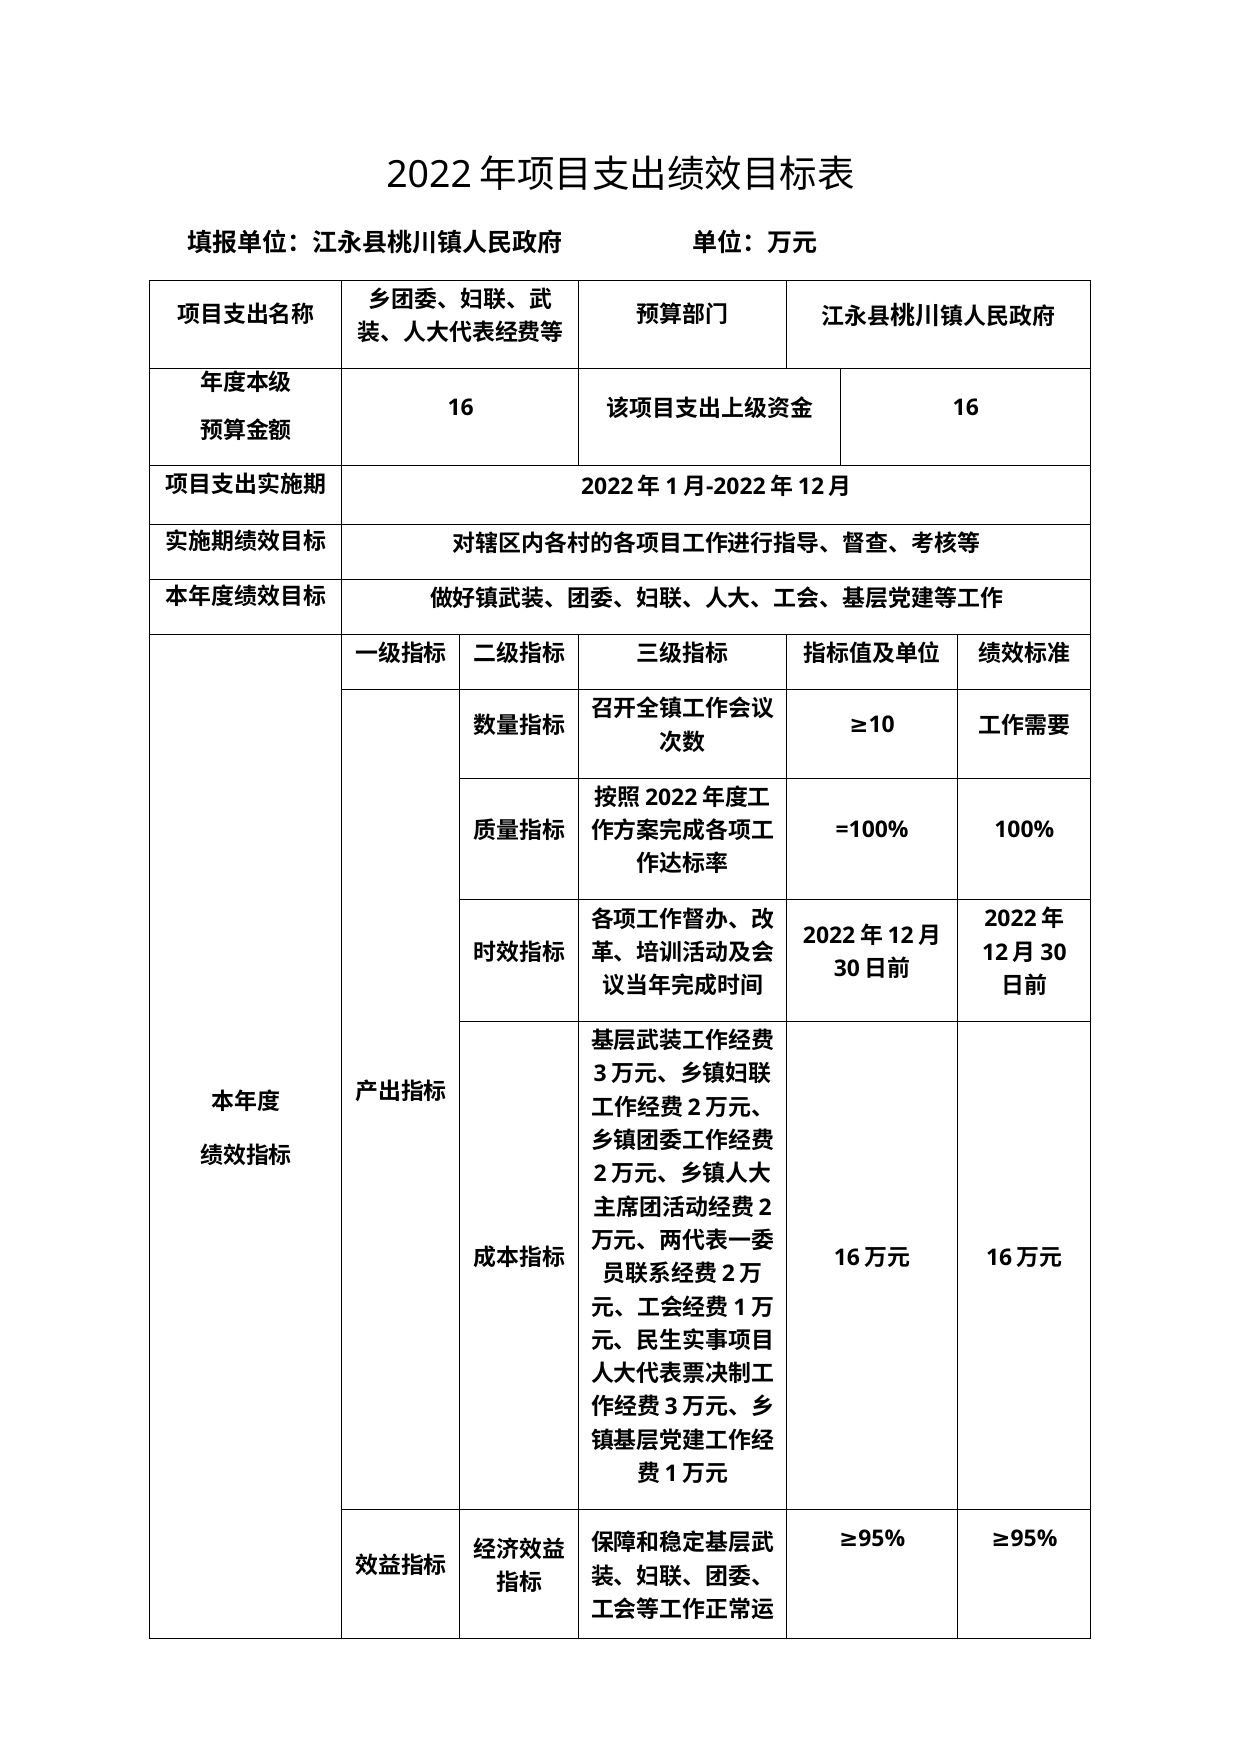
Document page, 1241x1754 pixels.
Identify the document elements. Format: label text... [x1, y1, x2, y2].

table_cell 乡团委、妇联、武装、人大代表经费等 [342, 281, 578, 368]
table_cell ≥10 [787, 690, 957, 778]
table_cell 16万元 [958, 1022, 1090, 1509]
text 2022年项目支出绩效目标表 [187, 146, 1053, 198]
table_cell 2022年1月-2022年12月 [342, 466, 1090, 524]
table_cell 项目支出名称 [150, 281, 341, 368]
table_cell 本年度绩效目标 [150, 580, 341, 634]
table_cell 数量指标 [460, 690, 578, 778]
table_cell 时效指标 [460, 900, 578, 1021]
table_cell 指标值及单位 [787, 635, 957, 689]
table_cell =100% [787, 779, 957, 899]
table_cell 各项工作督办、改革、培训活动及会议当年完成时间 [579, 900, 786, 1021]
table_cell 项目支出实施期 [150, 466, 341, 524]
table_cell 基层武装工作经费3万元、乡镇妇联工作经费2万元、乡镇团委工作经费2万元、乡镇人大主席团活动经费2万元、两代表一委员联系经费2万元、工会经费1万元、民生实事项目人大代表票决制工作经费3万元、乡镇基层党建工作经费1万元 [579, 1022, 786, 1509]
table_cell 召开全镇工作会议次数 [579, 690, 786, 778]
table_cell 三级指标 [579, 635, 786, 689]
table_cell 预算部门 [579, 281, 786, 368]
table_cell 江永县桃川镇人民政府 [787, 281, 1090, 368]
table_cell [579, 1510, 786, 1638]
table_cell 经济效益指标 [460, 1510, 578, 1638]
table_cell 对辖区内各村的各项目工作进行指导、督查、考核等 [342, 525, 1090, 579]
table_cell 本年度 绩效指标 [150, 635, 341, 1638]
table_cell 年度本级 预算金额 [150, 369, 341, 465]
table_cell 100% [958, 779, 1090, 899]
table_cell 二级指标 [460, 635, 578, 689]
table_cell ≥95% [958, 1510, 1090, 1638]
table_cell 16 [342, 369, 578, 465]
table_cell 该项目支出上级资金 [579, 369, 840, 465]
table_header 填报单位：江永县桃川镇人民政府 单位：万元 [150, 223, 1091, 280]
table_cell 质量指标 [460, 779, 578, 899]
table_cell 16万元 [787, 1022, 957, 1509]
table_cell 实施期绩效目标 [150, 525, 341, 579]
table_cell 做好镇武装、团委、妇联、人大、工会、基层党建等工作 [342, 580, 1090, 634]
table_cell 效益指标 [342, 1510, 459, 1638]
table_cell 16 [841, 369, 1090, 465]
table_cell 工作需要 [958, 690, 1090, 778]
table_cell 成本指标 [460, 1022, 578, 1509]
table_cell ≥95% [787, 1510, 957, 1638]
table_cell 绩效标准 [958, 635, 1090, 689]
table_cell 2022年12月30日前 [787, 900, 957, 1021]
table_cell 产出指标 [342, 690, 459, 1509]
table_cell 一级指标 [342, 635, 459, 689]
table_cell 2022年12月30日前 [958, 900, 1090, 1021]
table_cell 按照2022年度工作方案完成各项工作达标率 [579, 779, 786, 899]
